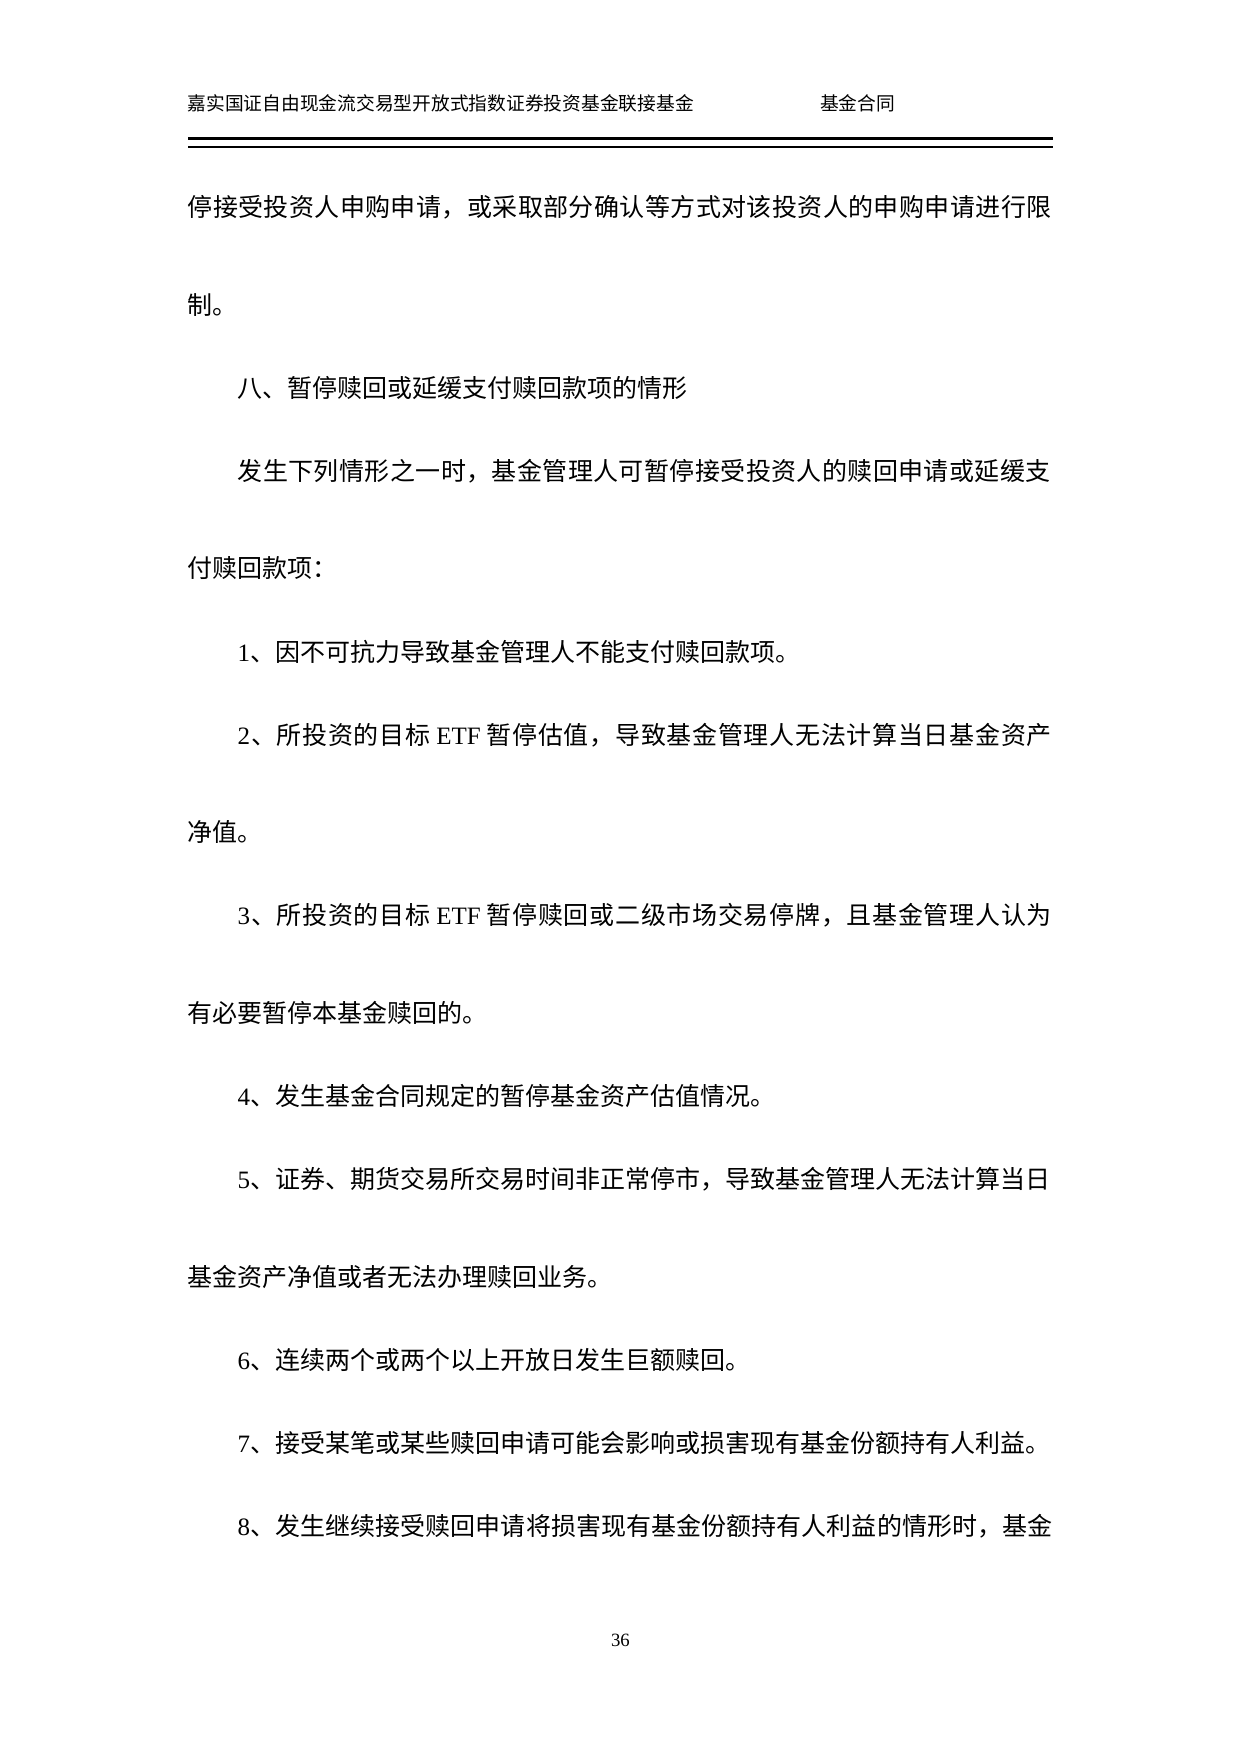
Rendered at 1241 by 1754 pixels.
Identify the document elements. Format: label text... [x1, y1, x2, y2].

text 7、接受某笔或某些赎回申请可能会影响或损害现有基金份额持有人利益。 [187, 1409, 1053, 1474]
text 1、因不可抗力导致基金管理人不能支付赎回款项。 [187, 618, 1053, 683]
text 6、连续两个或两个以上开放日发生巨额赎回。 [187, 1326, 1053, 1391]
text 发生下列情形之一时，基金管理人可暂停接受投资人的赎回申请或延缓支付赎回款项： [187, 437, 1053, 599]
text 3、所投资的目标ETF暂停赎回或二级市场交易停牌，且基金管理人认为有必要暂停本基金赎回的。 [187, 881, 1053, 1044]
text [187, 1492, 1053, 1557]
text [187, 173, 1053, 336]
text 5、证券、期货交易所交易时间非正常停市，导致基金管理人无法计算当日基金资产净值或者无法办理赎回业务。 [187, 1145, 1053, 1308]
text 八、暂停赎回或延缓支付赎回款项的情形 [187, 354, 1053, 419]
text 4、发生基金合同规定的暂停基金资产估值情况。 [187, 1062, 1053, 1127]
text 2、所投资的目标ETF暂停估值，导致基金管理人无法计算当日基金资产净值。 [187, 701, 1053, 863]
